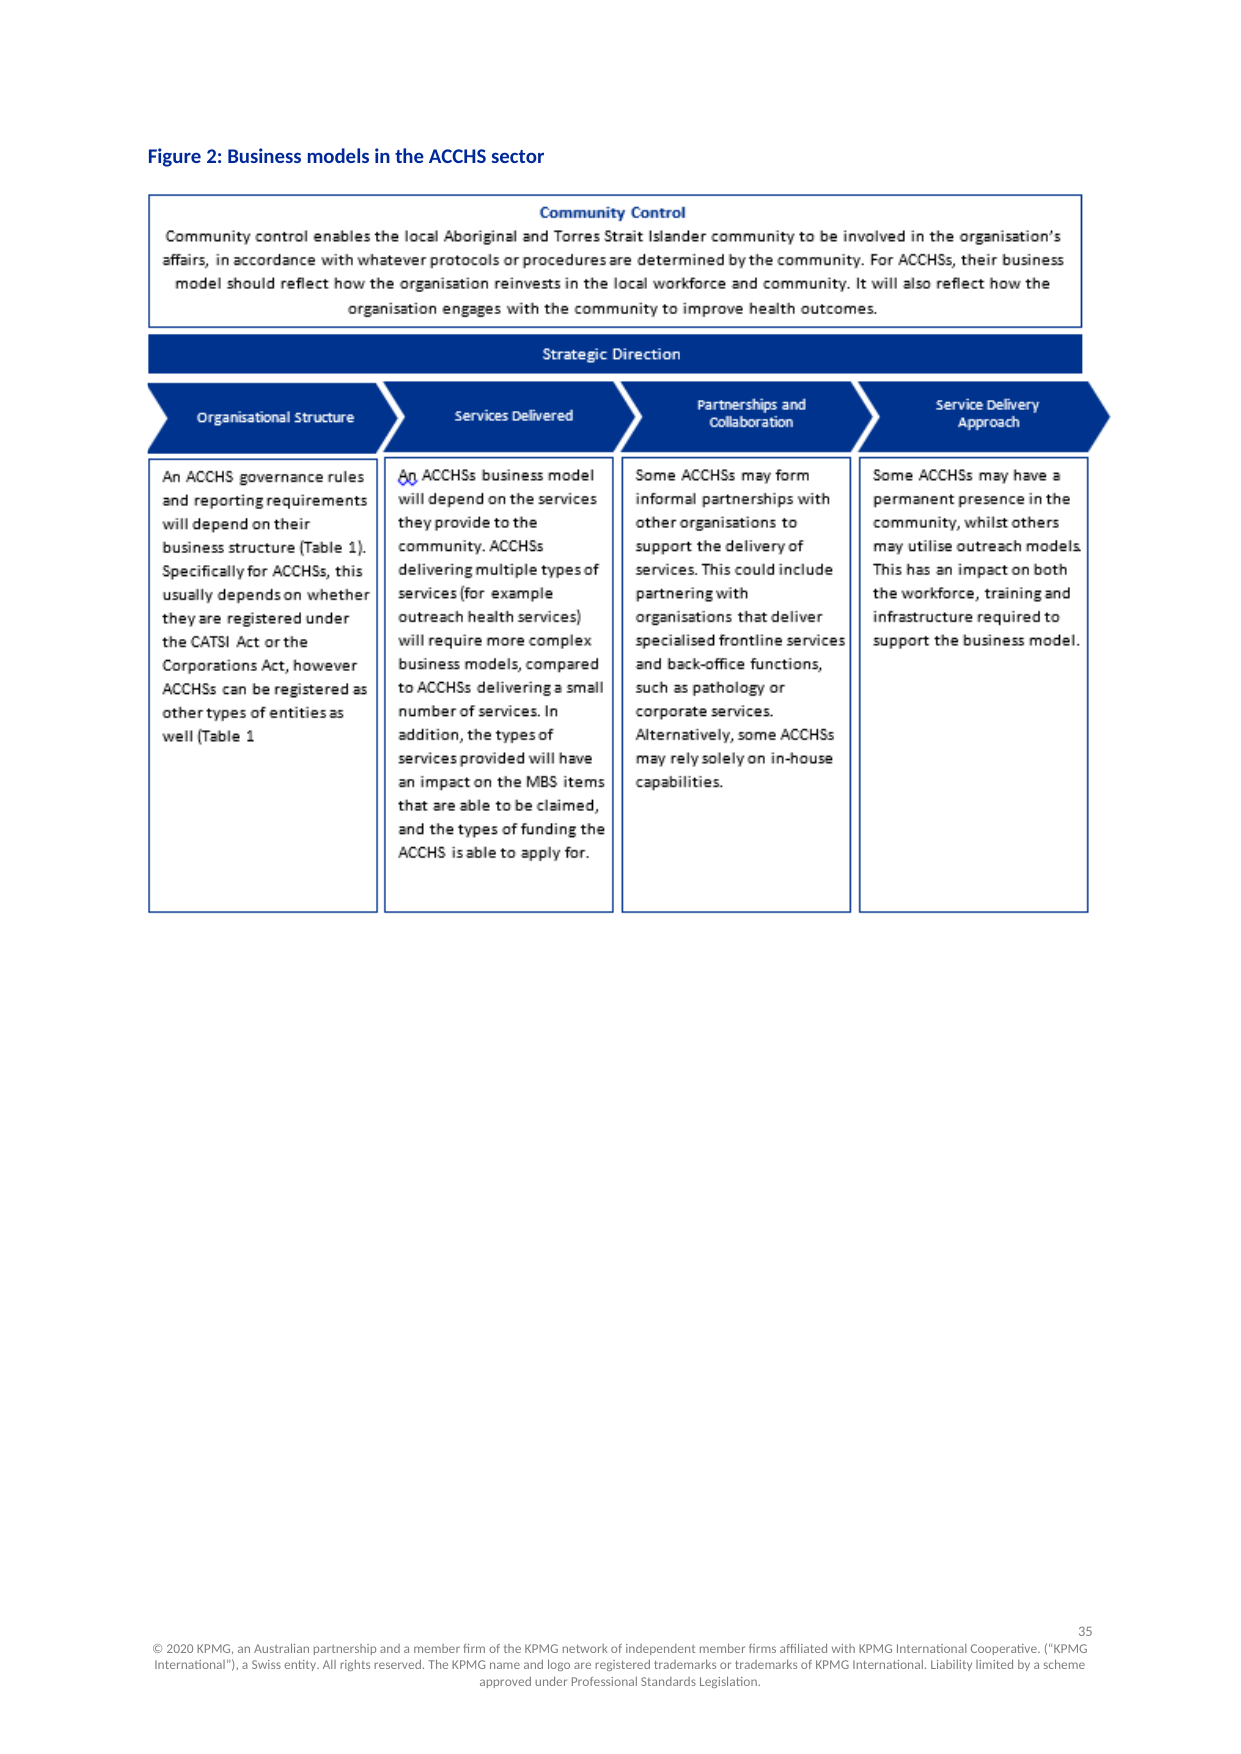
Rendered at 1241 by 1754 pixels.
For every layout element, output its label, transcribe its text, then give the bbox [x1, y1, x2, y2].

text Figure 2: Business models in the ACCHS sector [148, 143, 1092, 168]
picture [147, 193, 1114, 921]
